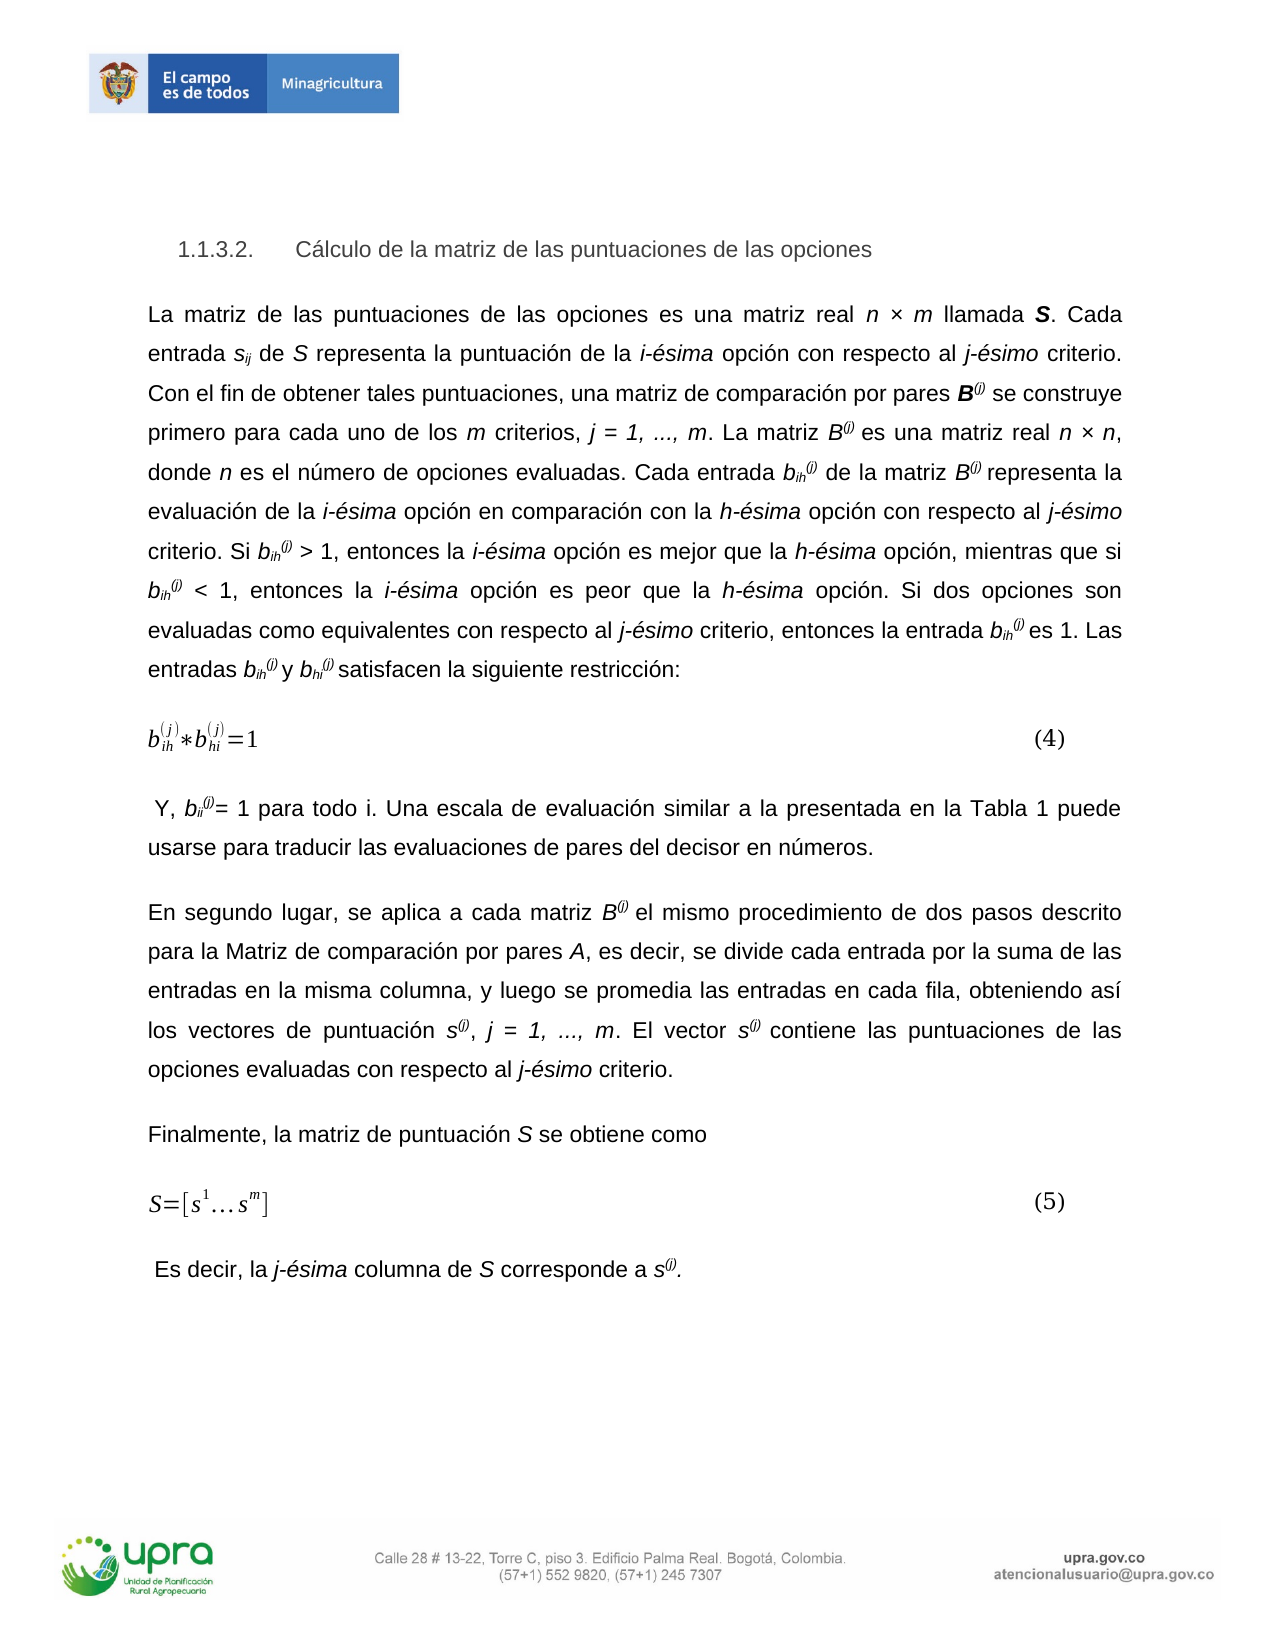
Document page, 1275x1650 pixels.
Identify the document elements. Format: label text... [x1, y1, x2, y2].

text En segundo lugar, se aplica a cada matriz B(j) el mismo procedimiento de dos pasos descrito para la Matriz de comparación por pares A, es decir, se divide cada entrada por la suma de las entradas en la misma columna, y luego se promedia las entradas en cada fila, obteniendo así los vectores de puntuación s(j), j = 1, ..., m. El vector s(j) contiene las puntuaciones de las opciones evaluadas con respecto al j-ésimo criterio. [148, 898, 1122, 1083]
text Es decir, la j-ésima columna de S corresponde a s(j). [148, 1256, 1122, 1282]
text (4) [148, 721, 1122, 756]
text Finalmente, la matriz de puntuación S se obtiene como [148, 1121, 1122, 1147]
subtitle 1.1.3.2. Cálculo de la matriz de las puntuaciones de las opciones [177, 236, 1122, 263]
picture [54, 1518, 1221, 1600]
text La matriz de las puntuaciones de las opciones es una matriz real n × m llamada S. Cada entrada sij de S representa la puntuación de la i-ésima opción con respecto al j-ésimo criterio. Con el fin de obtener tales puntuaciones, una matriz de comparación por pares B(j) se construye primero para cada uno de los m criterios, j = 1, ..., m. La matriz B(j) es una matriz real n × n, donde n es el número de opciones evaluadas. Cada entrada bih(j) de la matriz B(j) representa la evaluación de la i-ésima opción en comparación con la h-ésima opción con respecto al j-ésimo criterio. Si bih(j) > 1, entonces la i-ésima opción es mejor que la h-ésima opción, mientras que si bih(j) < 1, entonces la i-ésima opción es peor que la h-ésima opción. Si dos opciones son evaluadas como equivalentes con respecto al j-ésimo criterio, entonces la entrada bih(j) es 1. Las entradas bih(j) y bhi(j) satisfacen la siguiente restricción: [148, 301, 1122, 682]
text Y, bii(j)= 1 para todo i. Una escala de evaluación similar a la presentada en la Tabla 1 puede usarse para traducir las evaluaciones de pares del decisor en números. [148, 794, 1122, 860]
picture [86, 45, 404, 122]
text (5) [148, 1185, 1122, 1217]
